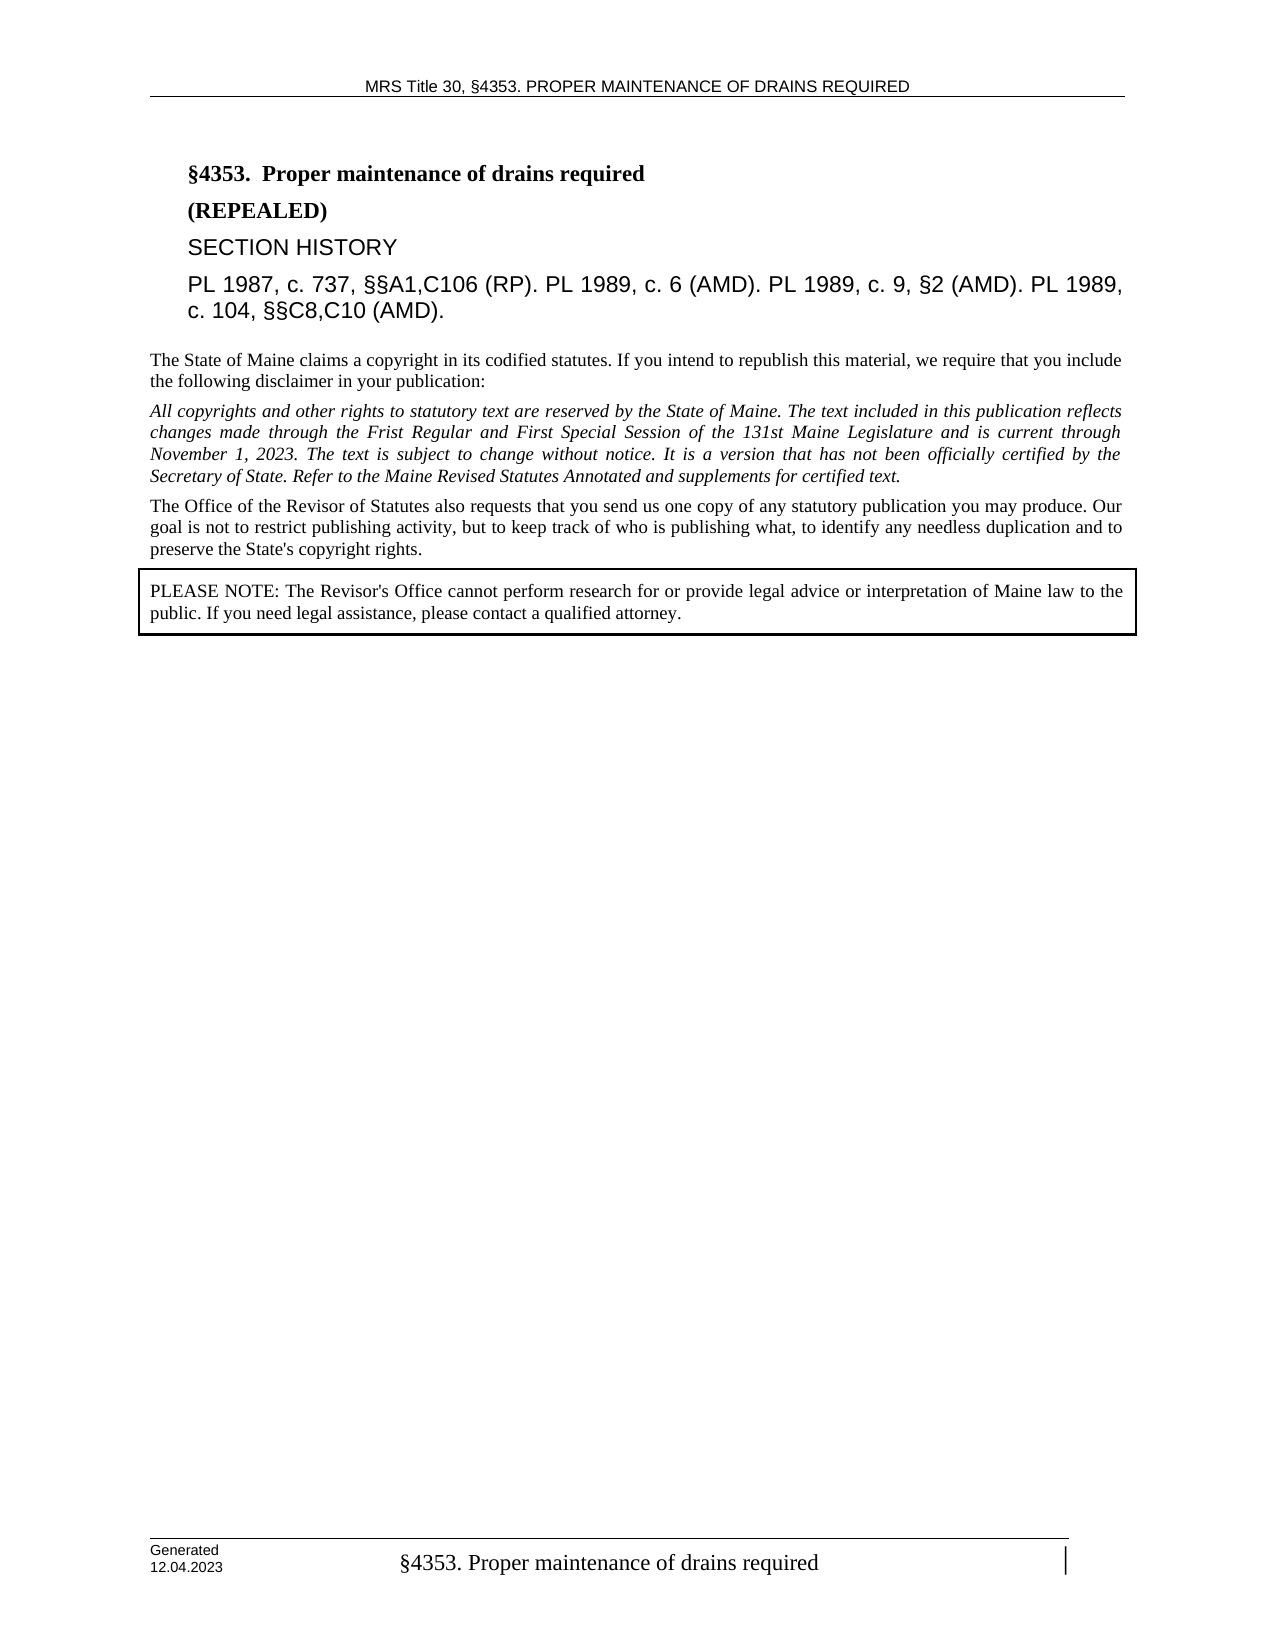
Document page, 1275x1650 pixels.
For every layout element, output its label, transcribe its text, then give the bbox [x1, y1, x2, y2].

text SECTION HISTORY [187, 234, 1125, 260]
text (REPEALED) [187, 197, 1125, 223]
text The Office of the Revisor of Statutes also requests that you send us one copy of any statutory publication you may produce. Our goal is not to restrict publishing activity, but to keep track of who is publishing what, to identify any needless duplication and to preserve the State's copyright rights. [150, 494, 1125, 559]
text All copyrights and other rights to statutory text are reserved by the State of Maine. The text included in this publication reflects changes made through the Frist Regular and First Special Session of the 131st Maine Legislature and is current through November 1, 2023 . The text is subject to change without notice. It is a version that has not been officially certified by the Secretary of State. Refer to the Maine Revised Statutes Annotated and supplements for certified text. [150, 400, 1125, 486]
text §4353. Proper maintenance of drains required [187, 160, 1125, 187]
text PL 1987, c. 737, §§A1,C106 (RP). PL 1989, c. 6 (AMD). PL 1989, c. 9, §2 (AMD). PL 1989, c. 104, §§C8,C10 (AMD). [187, 271, 1125, 323]
text The State of Maine claims a copyright in its codified statutes. If you intend to republish this material, we require that you include the following disclaimer in your publication: [150, 348, 1125, 392]
text PLEASE NOTE: The Revisor's Office cannot perform research for or provide legal advice or interpretation of Maine law to the public. If you need legal assistance, please contact a qualified attorney. [140, 570, 1135, 633]
